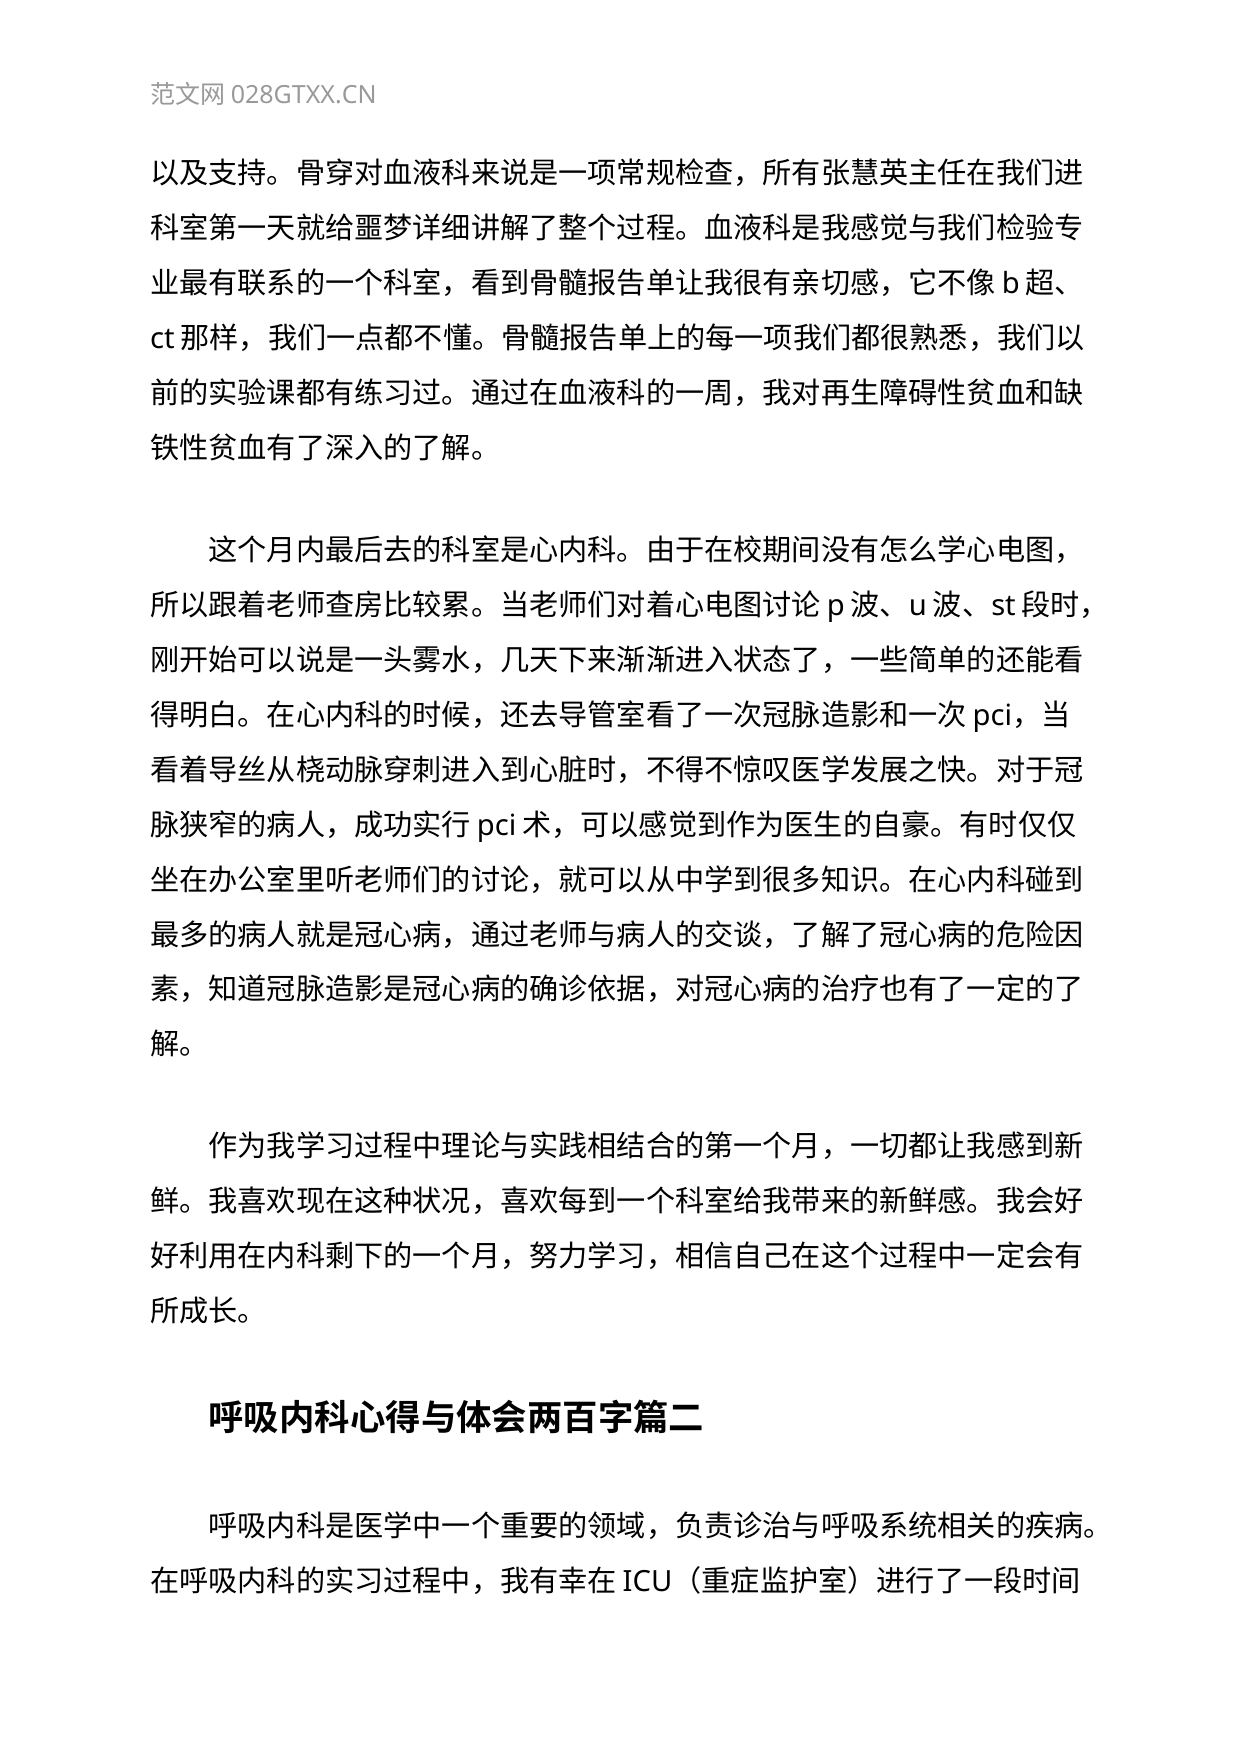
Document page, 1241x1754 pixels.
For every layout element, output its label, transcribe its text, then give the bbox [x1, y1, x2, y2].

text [150, 1502, 1090, 1600]
text 这个月内最后去的科室是心内科。由于在校期间没有怎么学心电图，所以跟着老师查房比较累。当老师们对着心电图讨论p波、u波、st段时，刚开始可以说是一头雾水，几天下来渐渐进入状态了，一些简单的还能看得明白。在心内科的时候，还去导管室看了一次冠脉造影和一次pci，当看着导丝从桡动脉穿刺进入到心脏时，不得不惊叹医学发展之快。对于冠脉狭窄的病人，成功实行pci术，可以感觉到作为医生的自豪。有时仅仅坐在办公室里听老师们的讨论，就可以从中学到很多知识。在心内科碰到最多的病人就是冠心病，通过老师与病人的交谈，了解了冠心病的危险因素，知道冠脉造影是冠心病的确诊依据，对冠心病的治疗也有了一定的了解。 [150, 526, 1090, 1063]
text 呼吸内科心得与体会两百字篇二 [150, 1389, 1090, 1440]
text 作为我学习过程中理论与实践相结合的第一个月，一切都让我感到新鲜。我喜欢现在这种状况，喜欢每到一个科室给我带来的新鲜感。我会好好利用在内科剩下的一个月，努力学习，相信自己在这个过程中一定会有所成长。 [150, 1123, 1090, 1329]
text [150, 150, 1090, 467]
